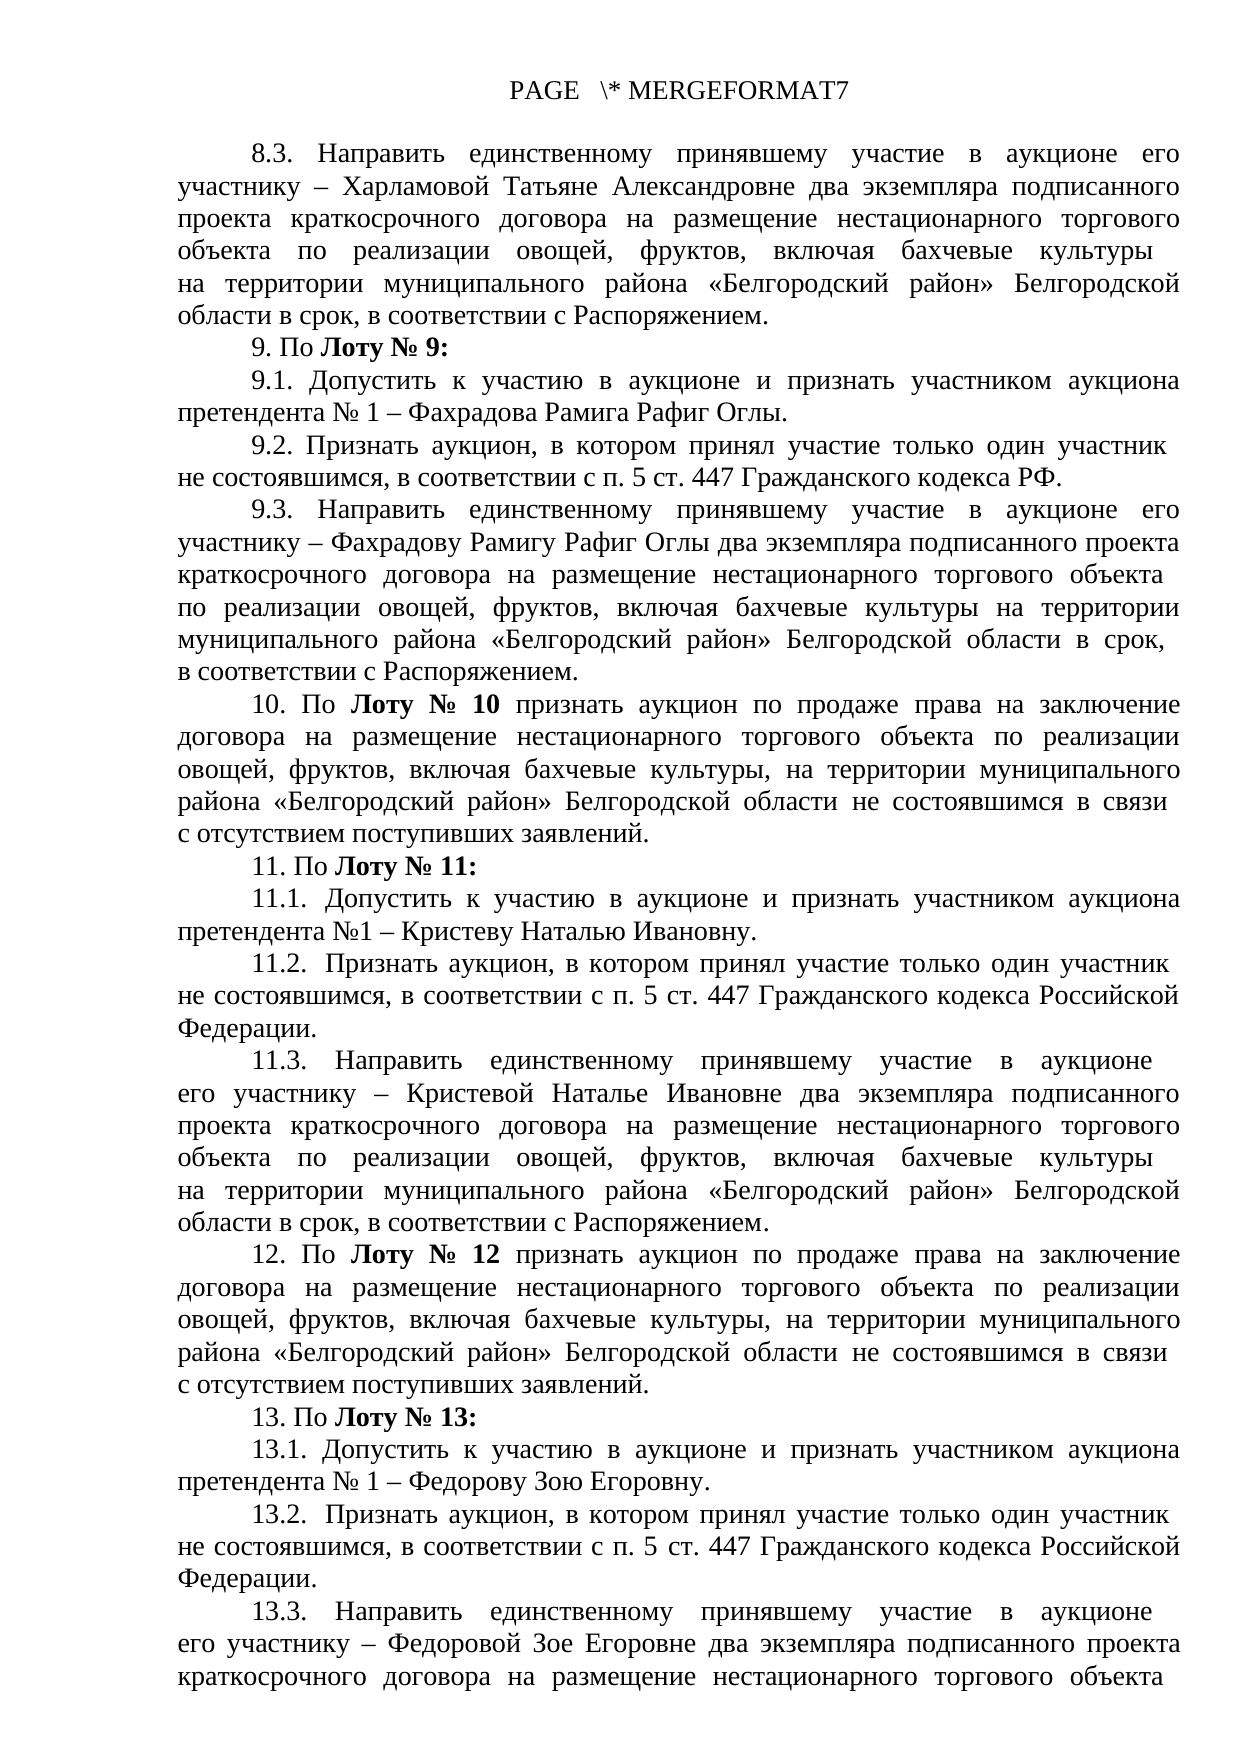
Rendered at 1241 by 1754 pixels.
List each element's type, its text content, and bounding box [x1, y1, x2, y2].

text 9.1. Допустить к участию в аукционе и признать участником аукциона претендента № 1 – Фахрадова Рамига Рафиг Оглы. [177, 363, 1181, 428]
text 9.3. Направить единственному принявшему участие в аукционе его участнику – Фахрадову Рамигу Рафиг Оглы два экземпляра подписанного проекта краткосрочного договора на размещение нестационарного торгового объекта по реализации овощей, фруктов, включая бахчевые культуры на территории муниципального района «Белгородский район» Белгородской области в срок, в соответствии с Распоряжением. [177, 492, 1181, 687]
text 13. По Лоту № 13: [177, 1399, 1181, 1432]
text 11.1. Допустить к участию в аукционе и признать участником аукциона претендента №1 – Кристеву Наталью Ивановну. [177, 881, 1181, 946]
text 11.3. Направить единственному принявшему участие в аукционе его участнику – Кристевой Наталье Ивановне два экземпляра подписанного проекта краткосрочного договора на размещение нестационарного торгового объекта по реализации овощей, фруктов, включая бахчевые культуры на территории муниципального района «Белгородский район» Белгородской области в срок, в соответствии с Распоряжением. [177, 1043, 1181, 1238]
text 10. По Лоту № 10 признать аукцион по продаже права на заключение договора на размещение нестационарного торгового объекта по реализации овощей, фруктов, включая бахчевые культуры, на территории муниципального района «Белгородский район» Белгородской области не состоявшимся в связи с отсутствием поступивших заявлений. [177, 687, 1181, 849]
text 13.1. Допустить к участию в аукционе и признать участником аукциона претендента № 1 – Федорову Зою Егоровну. [177, 1432, 1181, 1497]
text 9. По Лоту № 9: [177, 331, 1181, 363]
text 11.2. Признать аукцион, в котором принял участие только один участник не состоявшимся, в соответствии с п. 5 ст. 447 Гражданского кодекса Российской Федерации. [177, 946, 1181, 1043]
text 9.2. Признать аукцион, в котором принял участие только один участник не состоявшимся, в соответствии с п. 5 ст. 447 Гражданского кодекса РФ. [177, 428, 1181, 492]
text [177, 1594, 1181, 1691]
text 13.2. Признать аукцион, в котором принял участие только один участник не состоявшимся, в соответствии с п. 5 ст. 447 Гражданского кодекса Российской Федерации. [177, 1497, 1181, 1594]
text 8.3. Направить единственному принявшему участие в аукционе его участнику – Харламовой Татьяне Александровне два экземпляра подписанного проекта краткосрочного договора на размещение нестационарного торгового объекта по реализации овощей, фруктов, включая бахчевые культуры на территории муниципального района «Белгородский район» Белгородской области в срок, в соответствии с Распоряжением. [177, 136, 1181, 331]
text 11. По Лоту № 11: [177, 849, 1181, 881]
text 12. По Лоту № 12 признать аукцион по продаже права на заключение договора на размещение нестационарного торгового объекта по реализации овощей, фруктов, включая бахчевые культуры, на территории муниципального района «Белгородский район» Белгородской области не состоявшимся в связи с отсутствием поступивших заявлений. [177, 1238, 1181, 1399]
